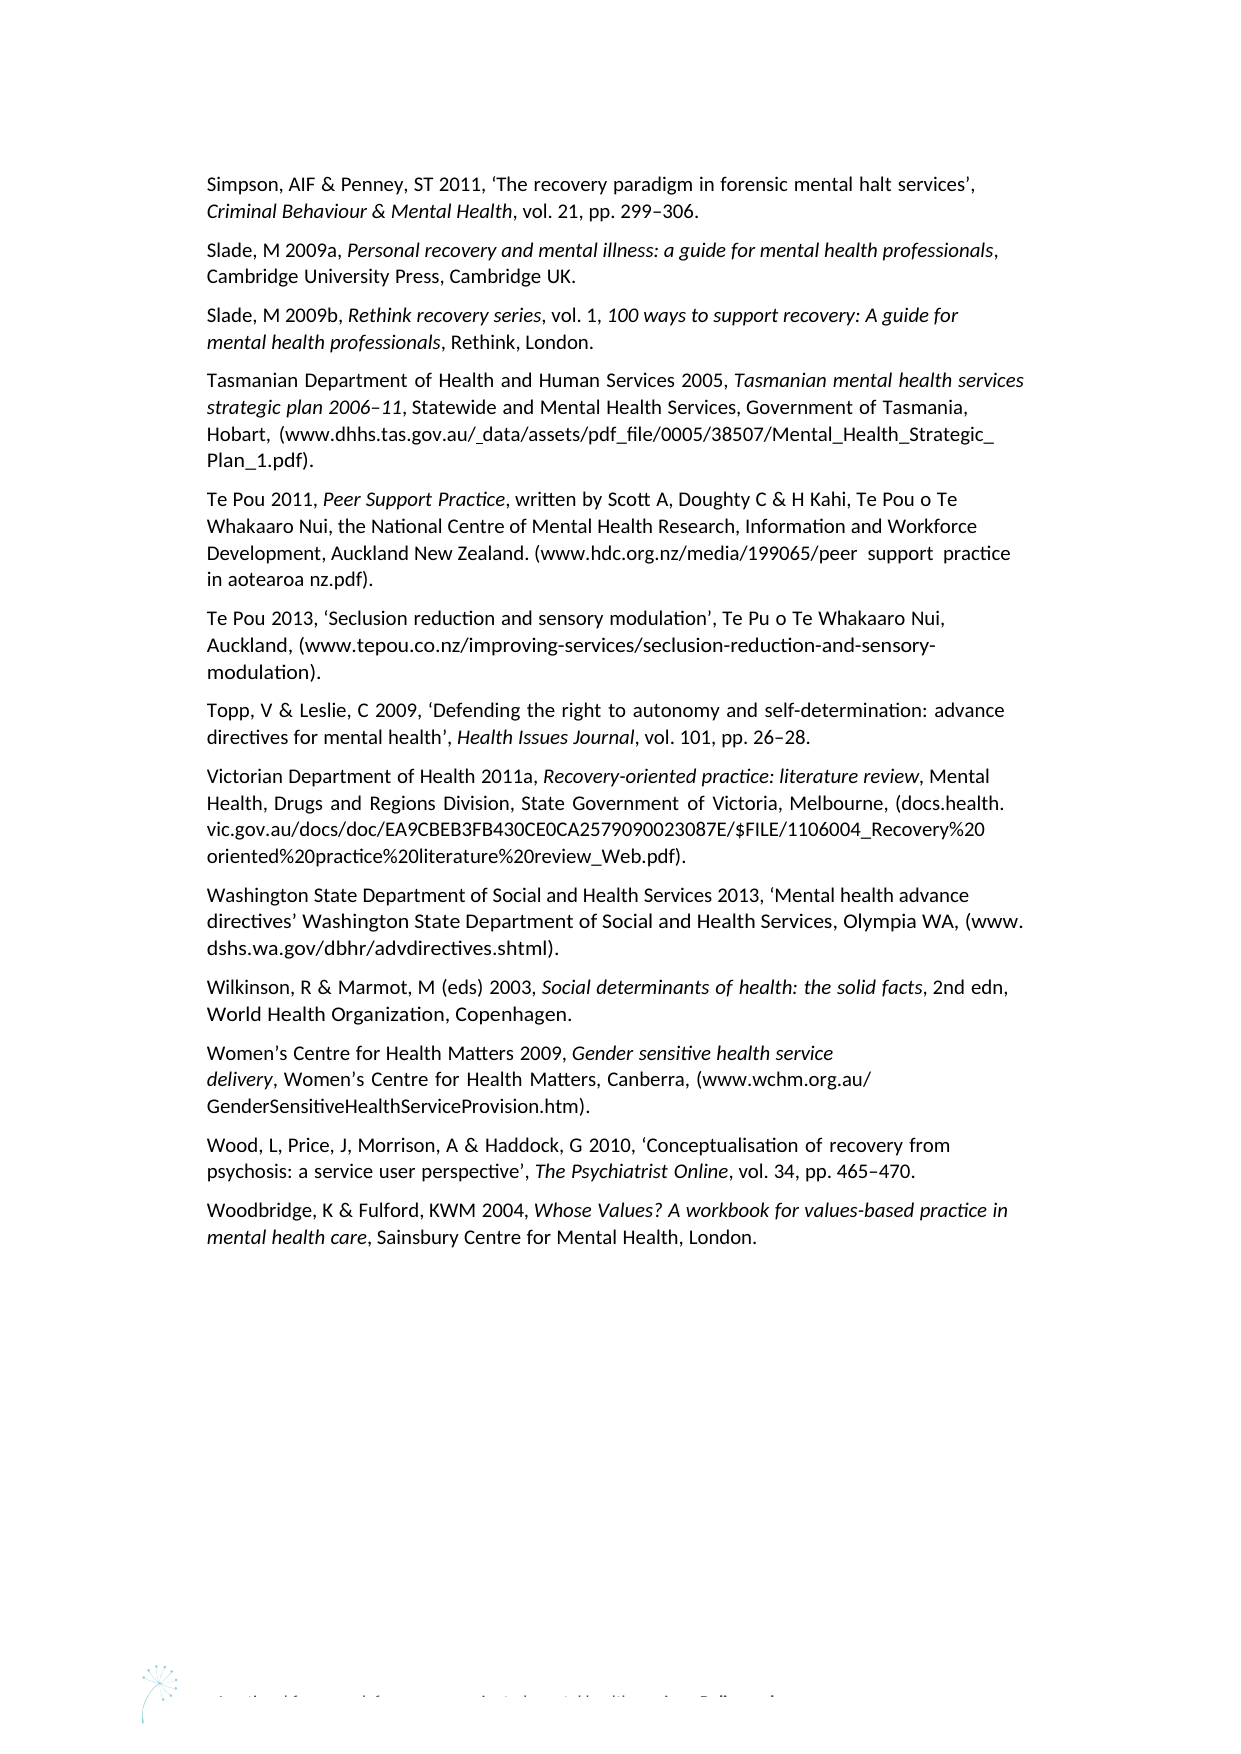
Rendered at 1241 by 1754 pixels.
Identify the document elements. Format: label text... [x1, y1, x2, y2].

text Wilkinson, R & Marmot, M (eds) 2003, Social determinants of health: the solid facts, 2nd edn, World Health Organization, Copenhagen. [207, 974, 1010, 1026]
text Woodbridge, K & Fulford, KWM 2004, Whose Values? A workbook for values-based practice in mental health care, Sainsbury Centre for Mental Health, London. [207, 1197, 1011, 1249]
text Slade, M 2009b, Rethink recovery series, vol. 1, 100 ways to support recovery: A guide for mental health professionals, Rethink, London. [207, 302, 1016, 354]
text Te Pou 2011, Peer Support Practice, written by Scott A, Doughty C & H Kahi, Te Pou o Te Whakaaro Nui, the National Centre of Mental Health Research, Information and Workforce Development, Auckland New Zealand. (www.hdc.org.nz/media/199065/peer support practice in aotearoa nz.pdf). [207, 487, 1015, 592]
text Criminal Behaviour & Mental Health, vol. 21, pp. 299–306. [207, 198, 1240, 223]
text Washington State Department of Social and Health Services 2013, ‘Mental health advance directives’ Washington State Department of Social and Health Services, Olympia WA, (www. dshs.wa.gov/dbhr/advdirectives.shtml). [207, 882, 1029, 961]
text Te Pou 2013, ‘Seclusion reduction and sensory modulation’, Te Pu o Te Whakaaro Nui, Auckland, (www.tepou.co.nz/improving-services/seclusion-reduction-and-sensory- modulation). [207, 606, 999, 684]
text Tasmanian Department of Health and Human Services 2005, Tasmanian mental health services strategic plan 2006–11, Statewide and Mental Health Services, Government of Tasmania, Hobart, (www.dhhs.tas.gov.au/ data/assets/pdf_file/0005/38507/Mental_Health_Strategic_ Plan_1.pdf). [207, 367, 1029, 473]
text Topp, V & Leslie, C 2009, ‘Defending the right to autonomy and self-determination: advance directives for mental health’, Health Issues Journal, vol. 101, pp. 26–28. [207, 698, 1011, 750]
text Victorian Department of Health 2011a, Recovery-oriented practice: literature review, Mental Health, Drugs and Regions Division, State Government of Victoria, Melbourne, (docs.health. vic.gov.au/docs/doc/EA9CBEB3FB430CE0CA2579090023087E/$FILE/1106004_Recovery%20 oriented%20practice%20literature%20review_Web.pdf). [207, 763, 1011, 868]
text Slade, M 2009a, Personal recovery and mental illness: a guide for mental health professionals, Cambridge University Press, Cambridge UK. [207, 237, 999, 289]
text Simpson, AIF & Penney, ST 2011, ‘The recovery paradigm in forensic mental halt services’, [207, 171, 1240, 196]
text Wood, L, Price, J, Morrison, A & Haddock, G 2010, ‘Conceptualisation of recovery from psychosis: a service user perspective’, The Psychiatrist Online, vol. 34, pp. 465–470. [207, 1132, 999, 1184]
text Women’s Centre for Health Matters 2009, Gender sensitive health service delivery, Women’s Centre for Health Matters, Canberra, (www.wchm.org.au/ GenderSensitiveHealthServiceProvision.htm). [207, 1040, 903, 1118]
